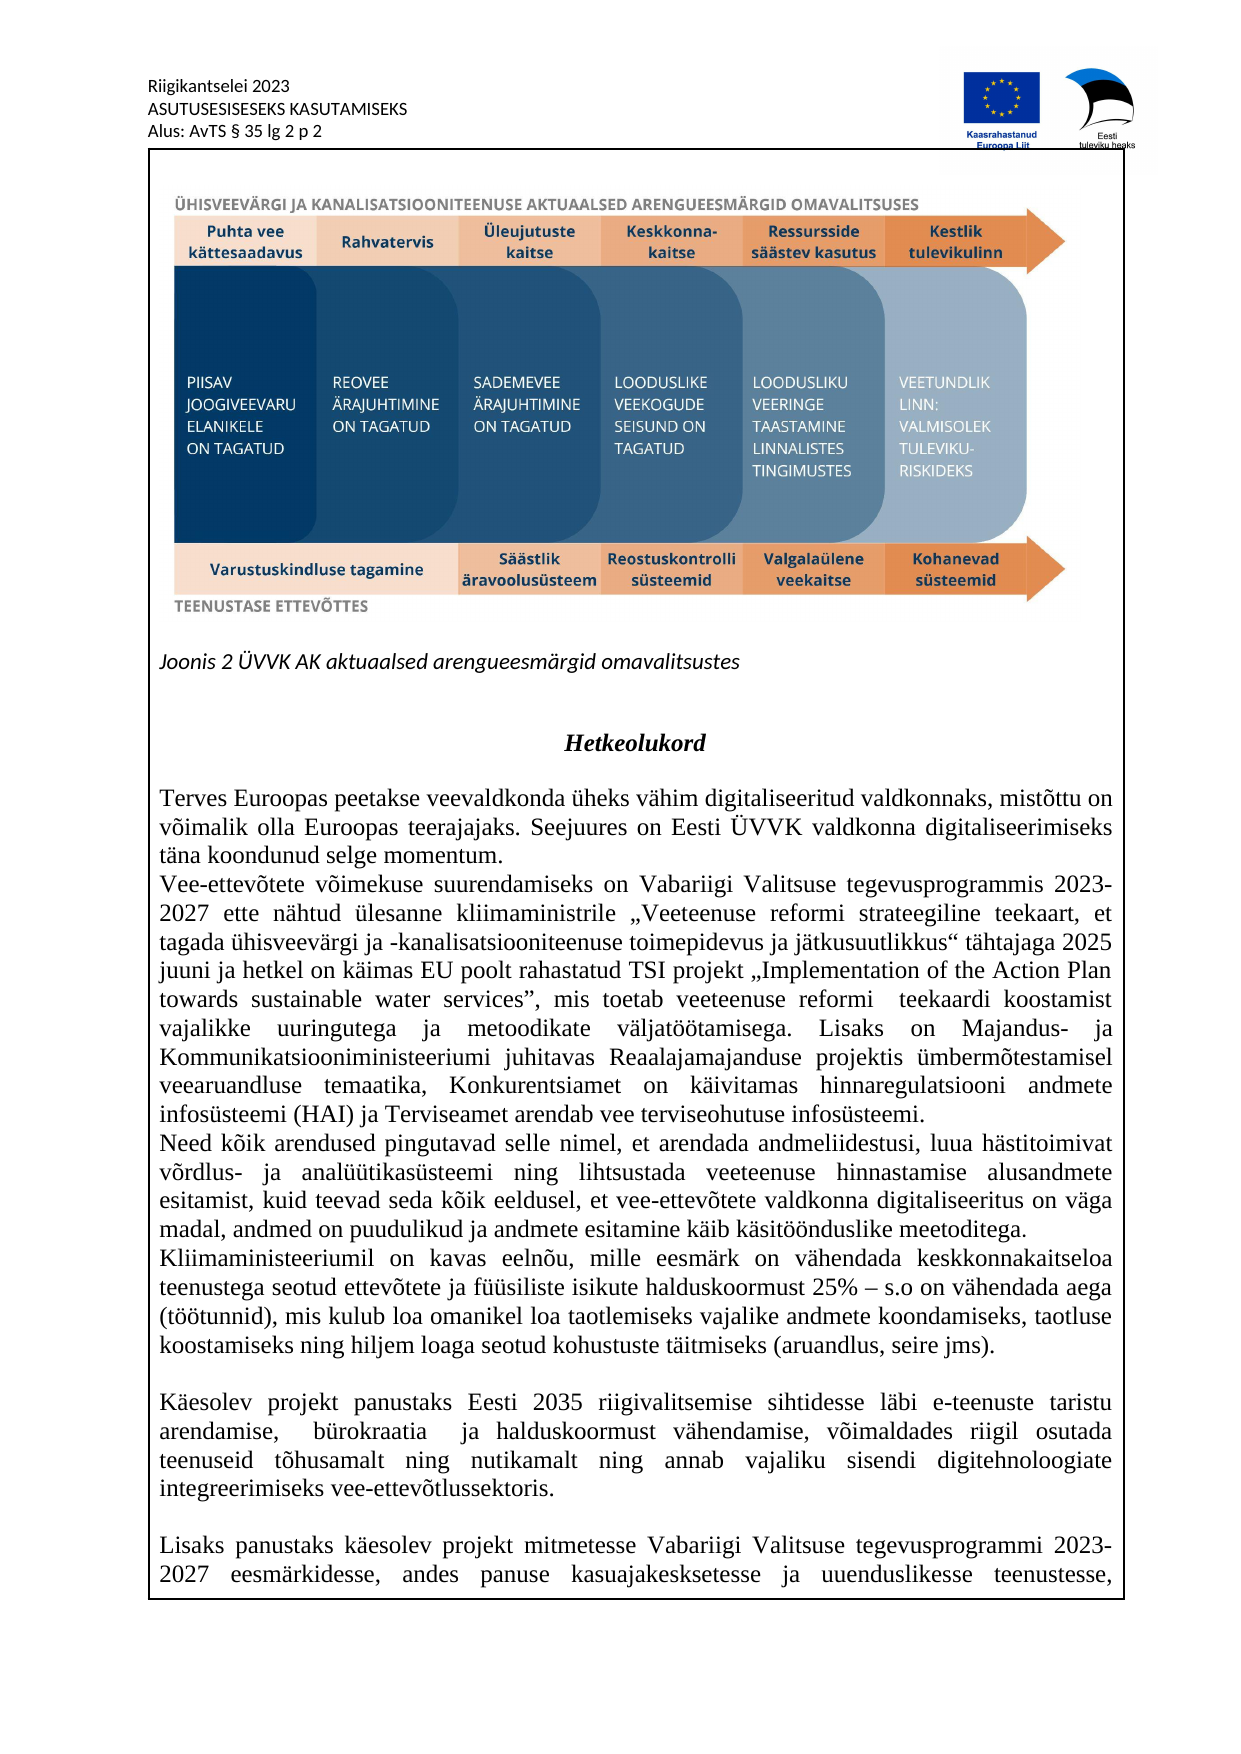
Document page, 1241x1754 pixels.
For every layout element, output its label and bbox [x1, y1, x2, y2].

table_cell [150, 150, 1123, 1598]
picture [159, 185, 1081, 622]
picture [939, 46, 1159, 175]
